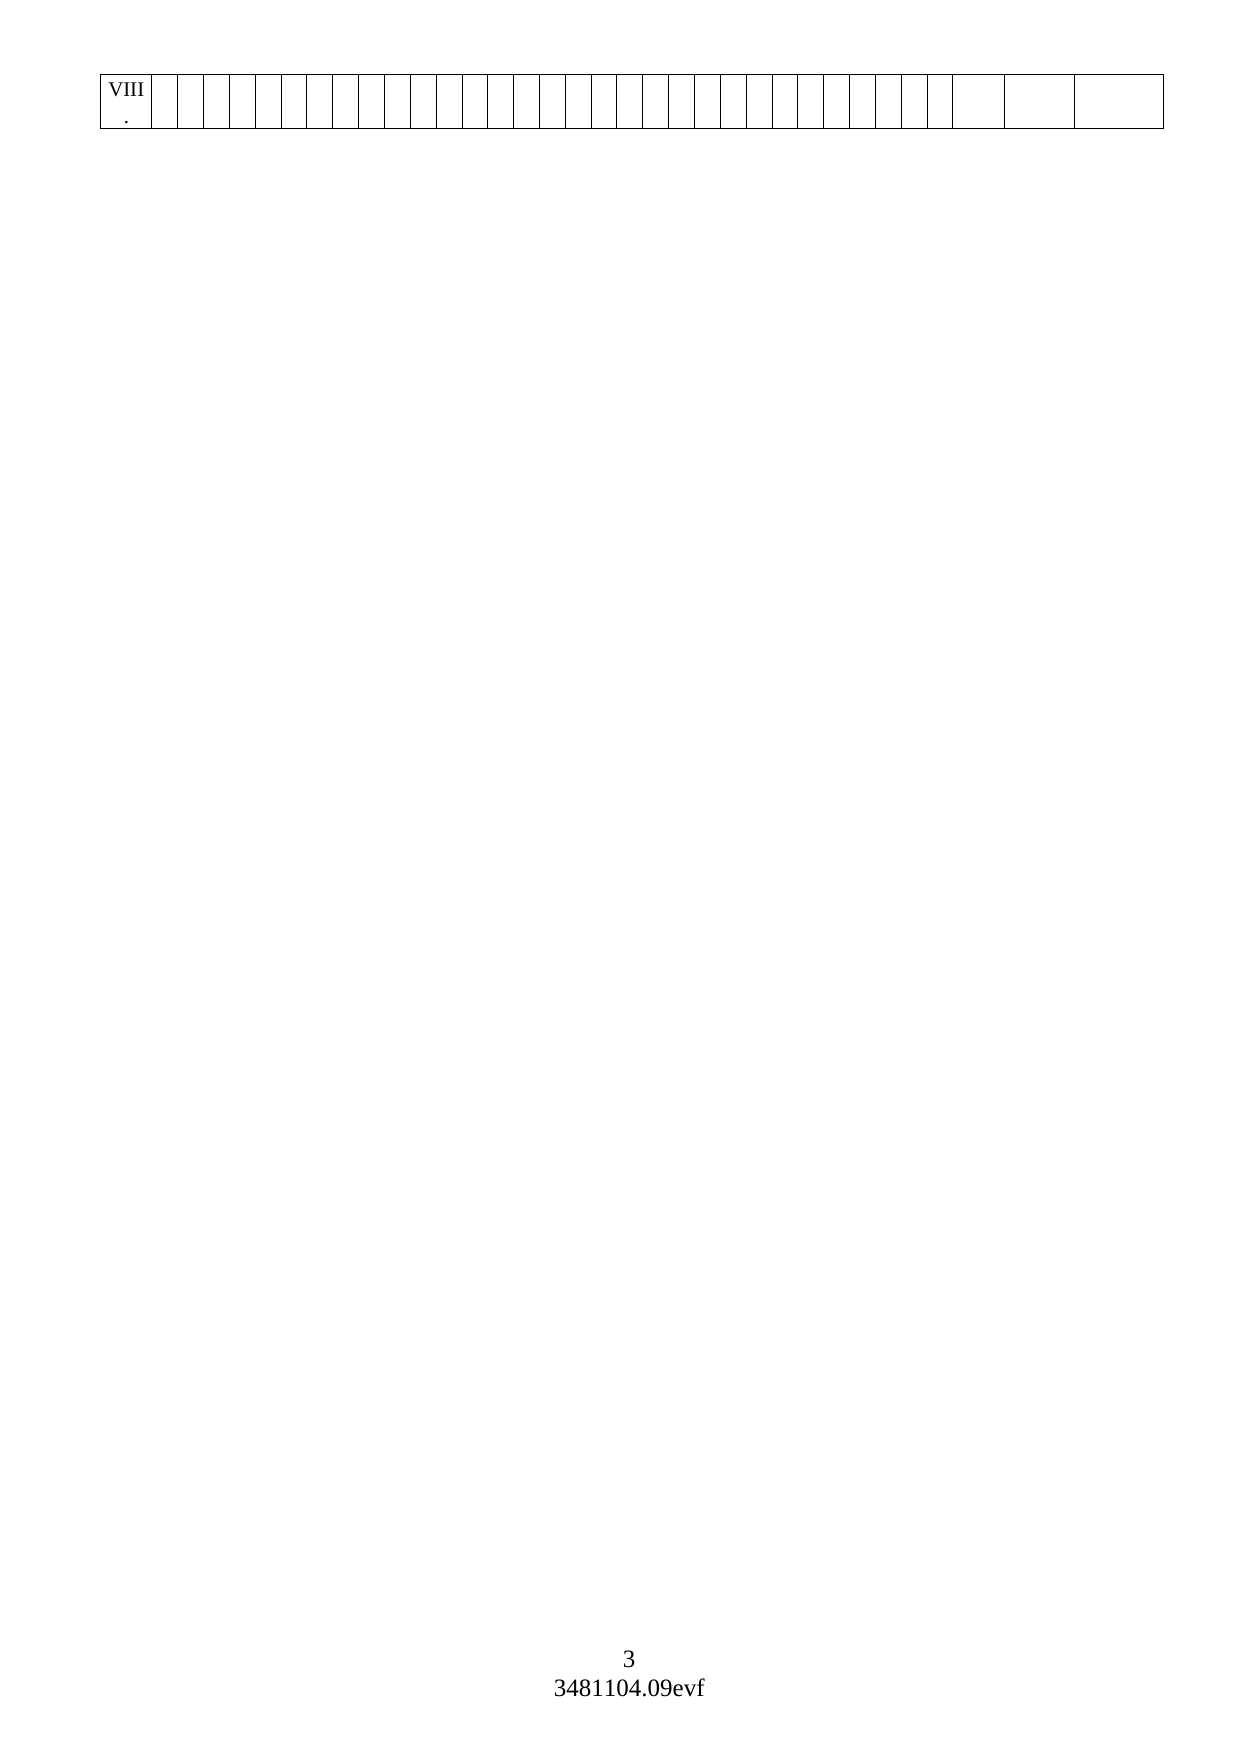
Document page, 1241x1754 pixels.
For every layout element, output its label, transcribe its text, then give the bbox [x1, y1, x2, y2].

table_cell [902, 75, 927, 128]
table_cell [307, 75, 332, 128]
table_cell [488, 75, 513, 128]
table_cell [643, 75, 668, 128]
table_cell [178, 75, 203, 128]
table_cell [204, 75, 229, 128]
table_cell [798, 75, 823, 128]
table_cell [282, 75, 306, 128]
table_cell [824, 75, 849, 128]
table_cell [695, 75, 720, 128]
table_cell [592, 75, 616, 128]
table_cell [1075, 75, 1163, 128]
table_cell [721, 75, 746, 128]
table_cell [514, 75, 539, 128]
table_cell [953, 75, 1004, 128]
table_cell [617, 75, 642, 128]
table_cell [437, 75, 462, 128]
table_cell [463, 75, 487, 128]
table_cell [669, 75, 694, 128]
table_cell [928, 75, 952, 128]
table_cell [1005, 75, 1074, 128]
table_cell VIII. [101, 75, 151, 128]
table_cell [385, 75, 410, 128]
table_cell [411, 75, 436, 128]
table_cell [333, 75, 358, 128]
table_cell [256, 75, 281, 128]
table_cell [359, 75, 384, 128]
table_cell [566, 75, 591, 128]
table_cell [876, 75, 901, 128]
table_cell [540, 75, 565, 128]
table_cell [850, 75, 875, 128]
table_cell [747, 75, 772, 128]
table_cell [230, 75, 255, 128]
table_cell [773, 75, 797, 128]
table_cell [152, 75, 177, 128]
